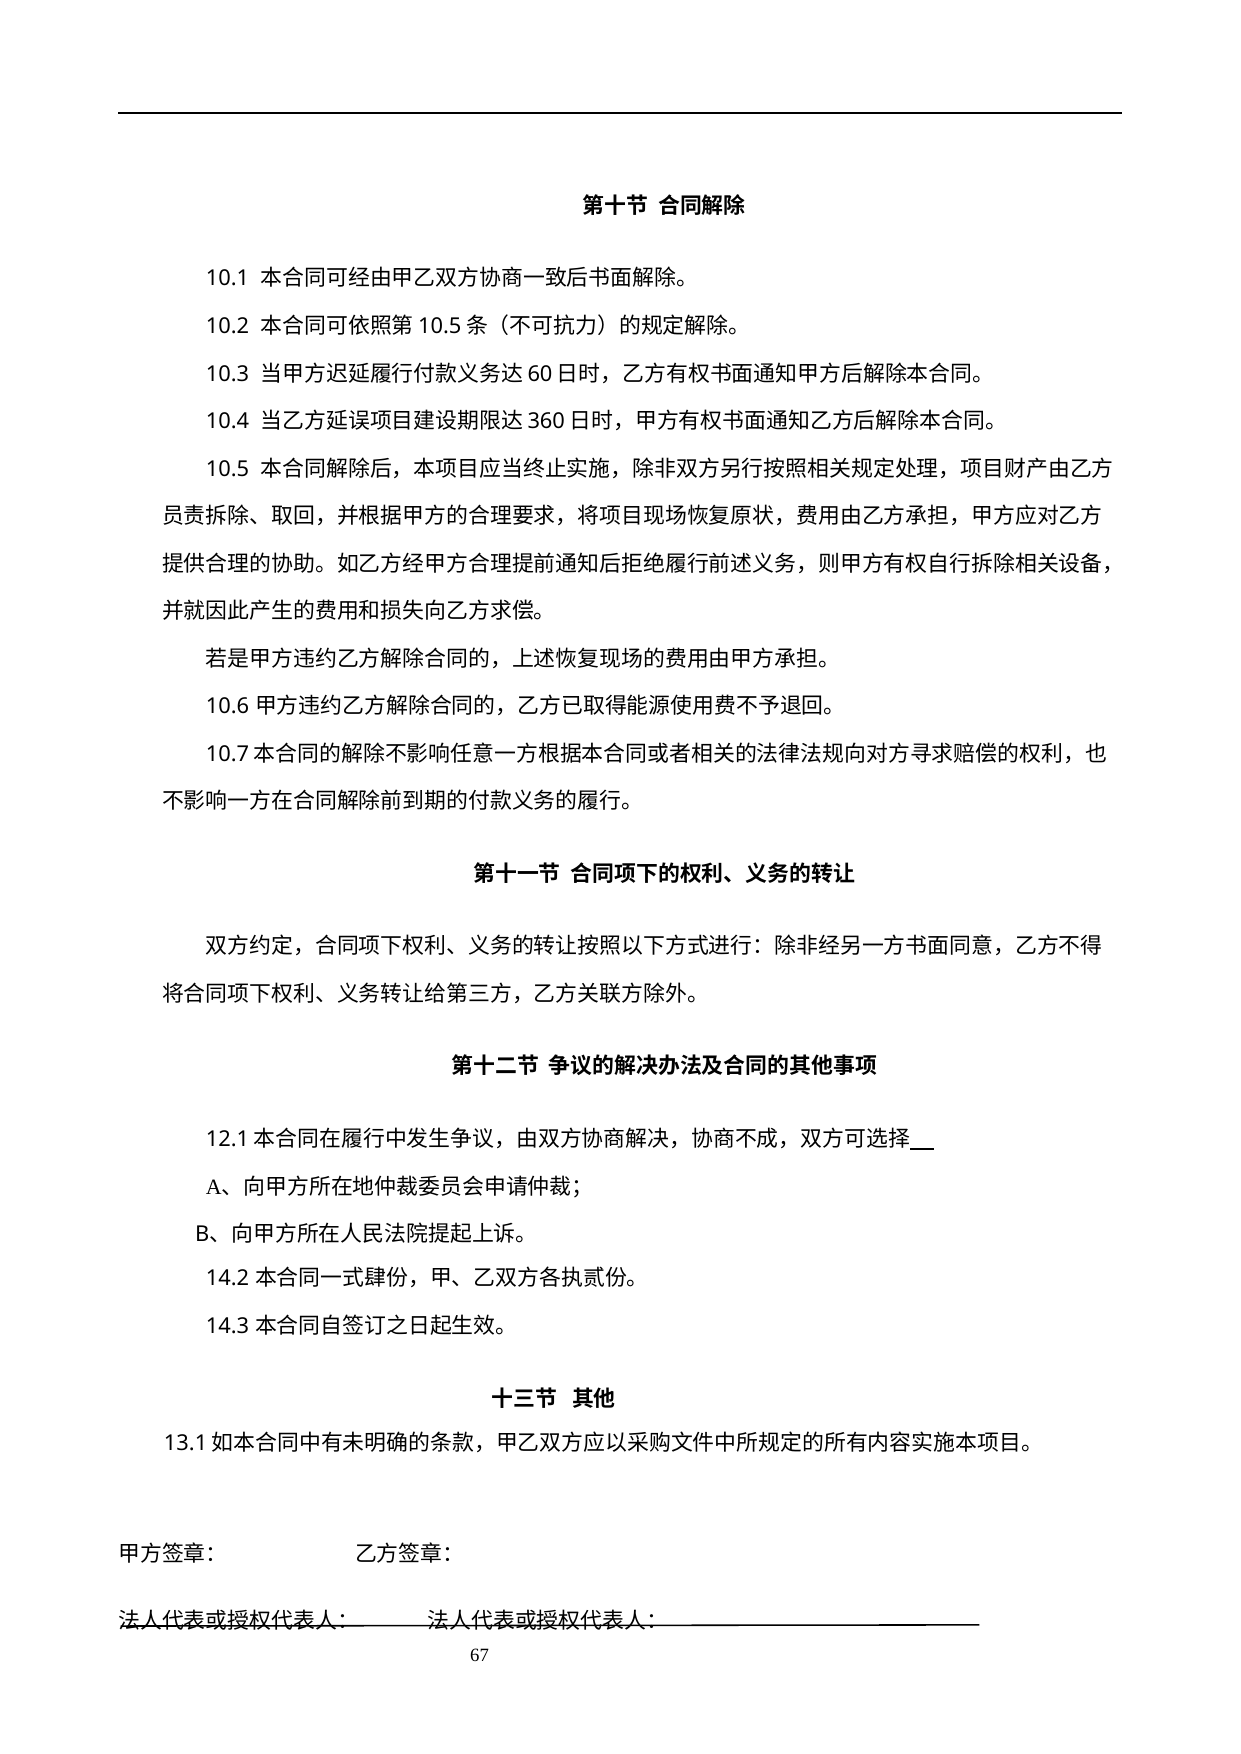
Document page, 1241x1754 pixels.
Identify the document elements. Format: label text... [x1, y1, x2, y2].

list 向甲方所在地仲裁委员会申请仲裁； [162, 1169, 1122, 1200]
text 14.3 本合同自签订之日起生效。 [162, 1308, 1122, 1340]
text 10.5 本合同解除后，本项目应当终止实施，除非双方另行按照相关规定处理，项目财产由乙方员责拆除、取回，并根据甲方的合理要求，将项目现场恢复原状，费用由乙方承担，甲方应对乙方提供合理的协助。如乙方经甲方合理提前通知后拒绝履行前述义务，则甲方有权自行拆除相关设备，并就因此产生的费用和损失向乙方求偿。 [162, 451, 1122, 625]
text 十三节 其他 [118, 1381, 1122, 1412]
text 法人代表或授权代表人： 法人代表或授权代表人： [118, 1603, 1122, 1635]
text 10.6 甲方违约乙方解除合同的，乙方已取得能源使用费不予退回。 [162, 688, 1122, 720]
text 10.3 当甲方迟延履行付款义务达60日时，乙方有权书面通知甲方后解除本合同。 [162, 356, 1122, 387]
text B、向甲方所在人民法院提起上诉。 [162, 1216, 1122, 1248]
text 14.2 本合同一式肆份，甲、乙双方各执贰份。 [162, 1260, 1122, 1292]
text 若是甲方违约乙方解除合同的，上述恢复现场的费用由甲方承担。 [162, 641, 1122, 672]
text 10.2 本合同可依照第10.5条（不可抗力）的规定解除。 [162, 308, 1122, 340]
text 第十一节 合同项下的权利、义务的转让 [162, 856, 1122, 888]
text 10.1 本合同可经由甲乙双方协商一致后书面解除。 [162, 260, 1122, 292]
text 第十节 合同解除 [162, 188, 1122, 219]
text 12.1本合同在履行中发生争议，由双方协商解决，协商不成，双方可选择 [162, 1121, 1122, 1153]
text 10.4 当乙方延误项目建设期限达360日时，甲方有权书面通知乙方后解除本合同。 [162, 403, 1122, 435]
text 13.1如本合同中有未明确的条款，甲乙双方应以采购文件中所规定的所有内容实施本项目。 [118, 1425, 1122, 1457]
text 甲方签章： 乙方签章： [118, 1515, 1127, 1573]
text 双方约定，合同项下权利、义务的转让按照以下方式进行：除非经另一方书面同意，乙方不得将合同项下权利、义务转让给第三方，乙方关联方除外。 [162, 928, 1122, 1008]
text 10.7本合同的解除不影响任意一方根据本合同或者相关的法律法规向对方寻求赔偿的权利，也不影响一方在合同解除前到期的付款义务的履行。 [162, 736, 1122, 815]
text 第十二节 争议的解决办法及合同的其他事项 [162, 1048, 1122, 1080]
